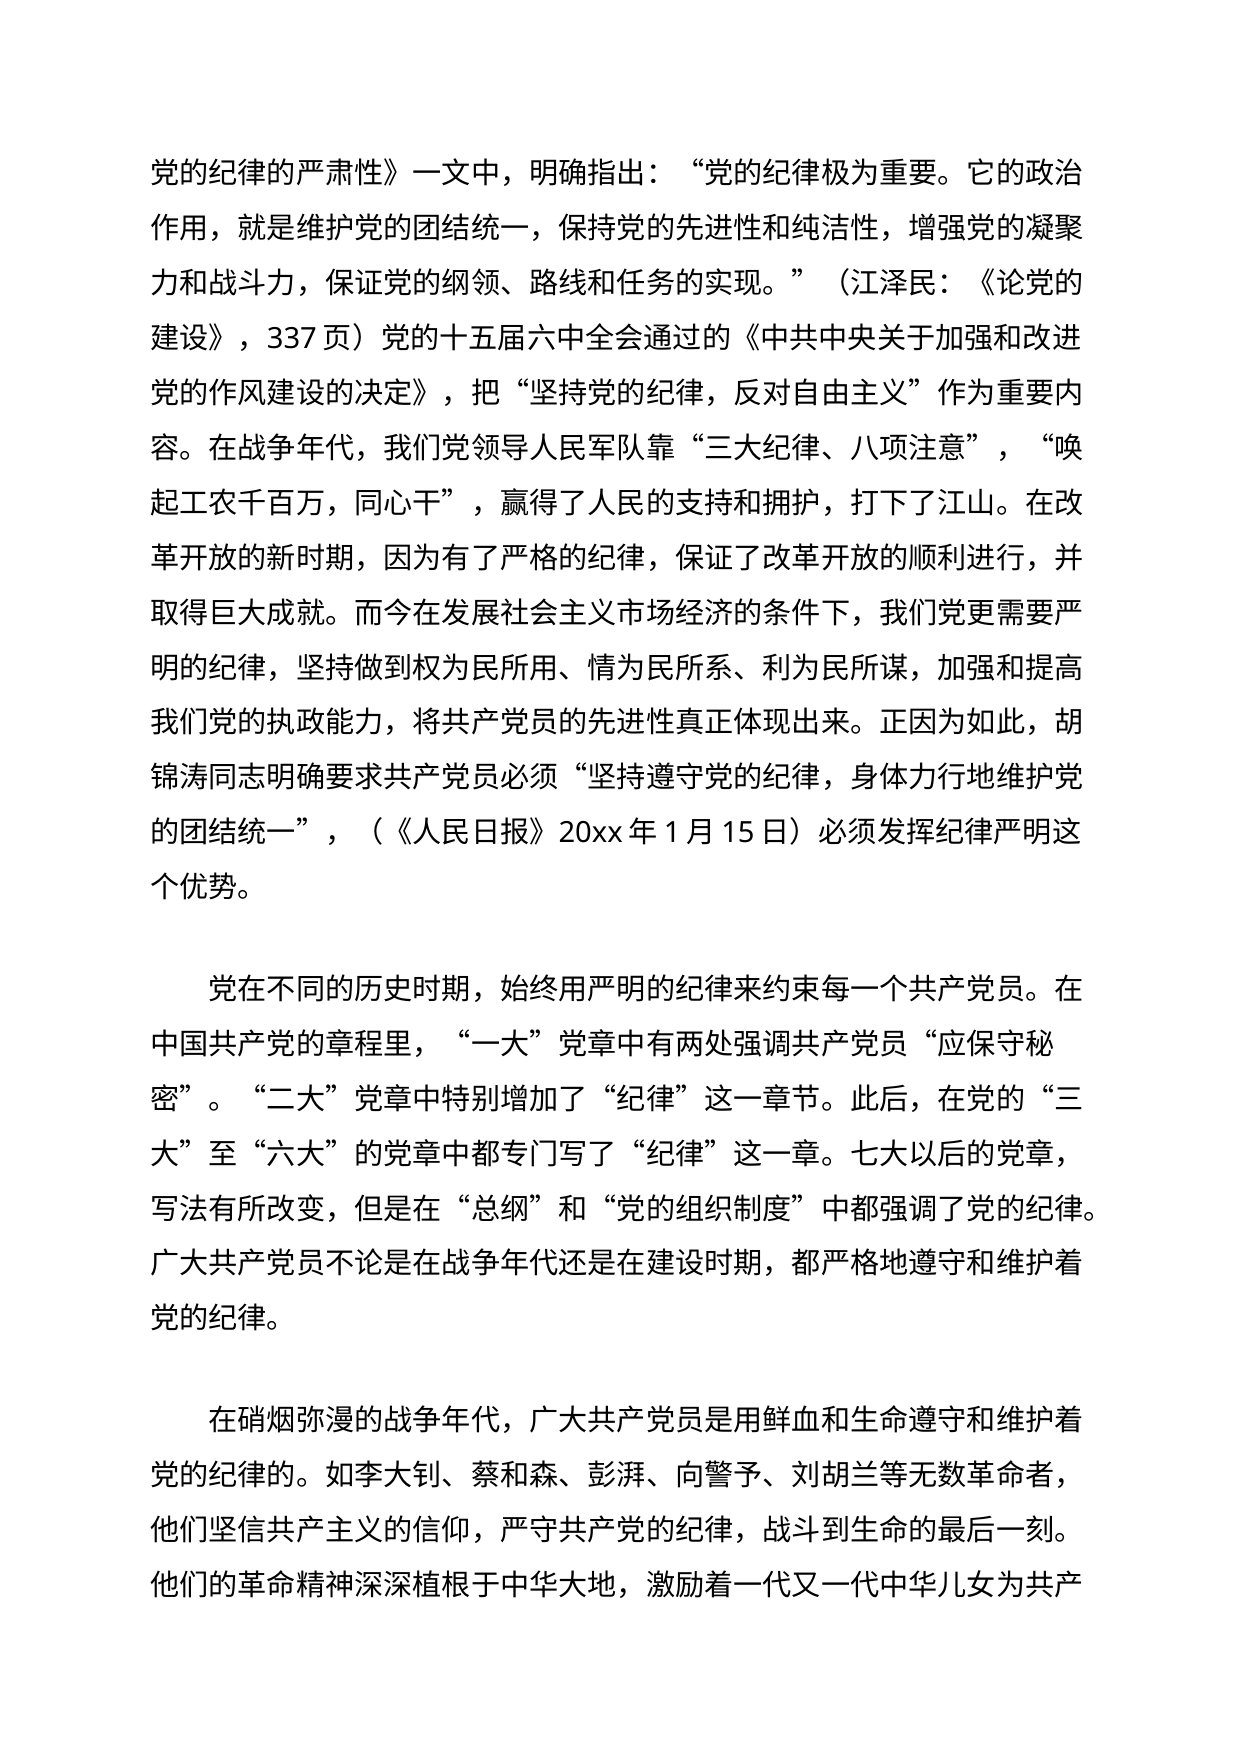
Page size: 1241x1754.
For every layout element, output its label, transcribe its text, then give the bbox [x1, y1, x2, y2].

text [150, 150, 1090, 906]
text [150, 1397, 1090, 1604]
text 党在不同的历史时期，始终用严明的纪律来约束每一个共产党员。在中国共产党的章程里，“一大”党章中有两处强调共产党员“应保守秘密”。“二大”党章中特别增加了“纪律”这一章节。此后，在党的“三大”至“六大”的党章中都专门写了“纪律”这一章。七大以后的党章，写法有所改变，但是在“总纲”和“党的组织制度”中都强调了党的纪律。广大共产党员不论是在战争年代还是在建设时期，都严格地遵守和维护着党的纪律。 [150, 966, 1090, 1337]
